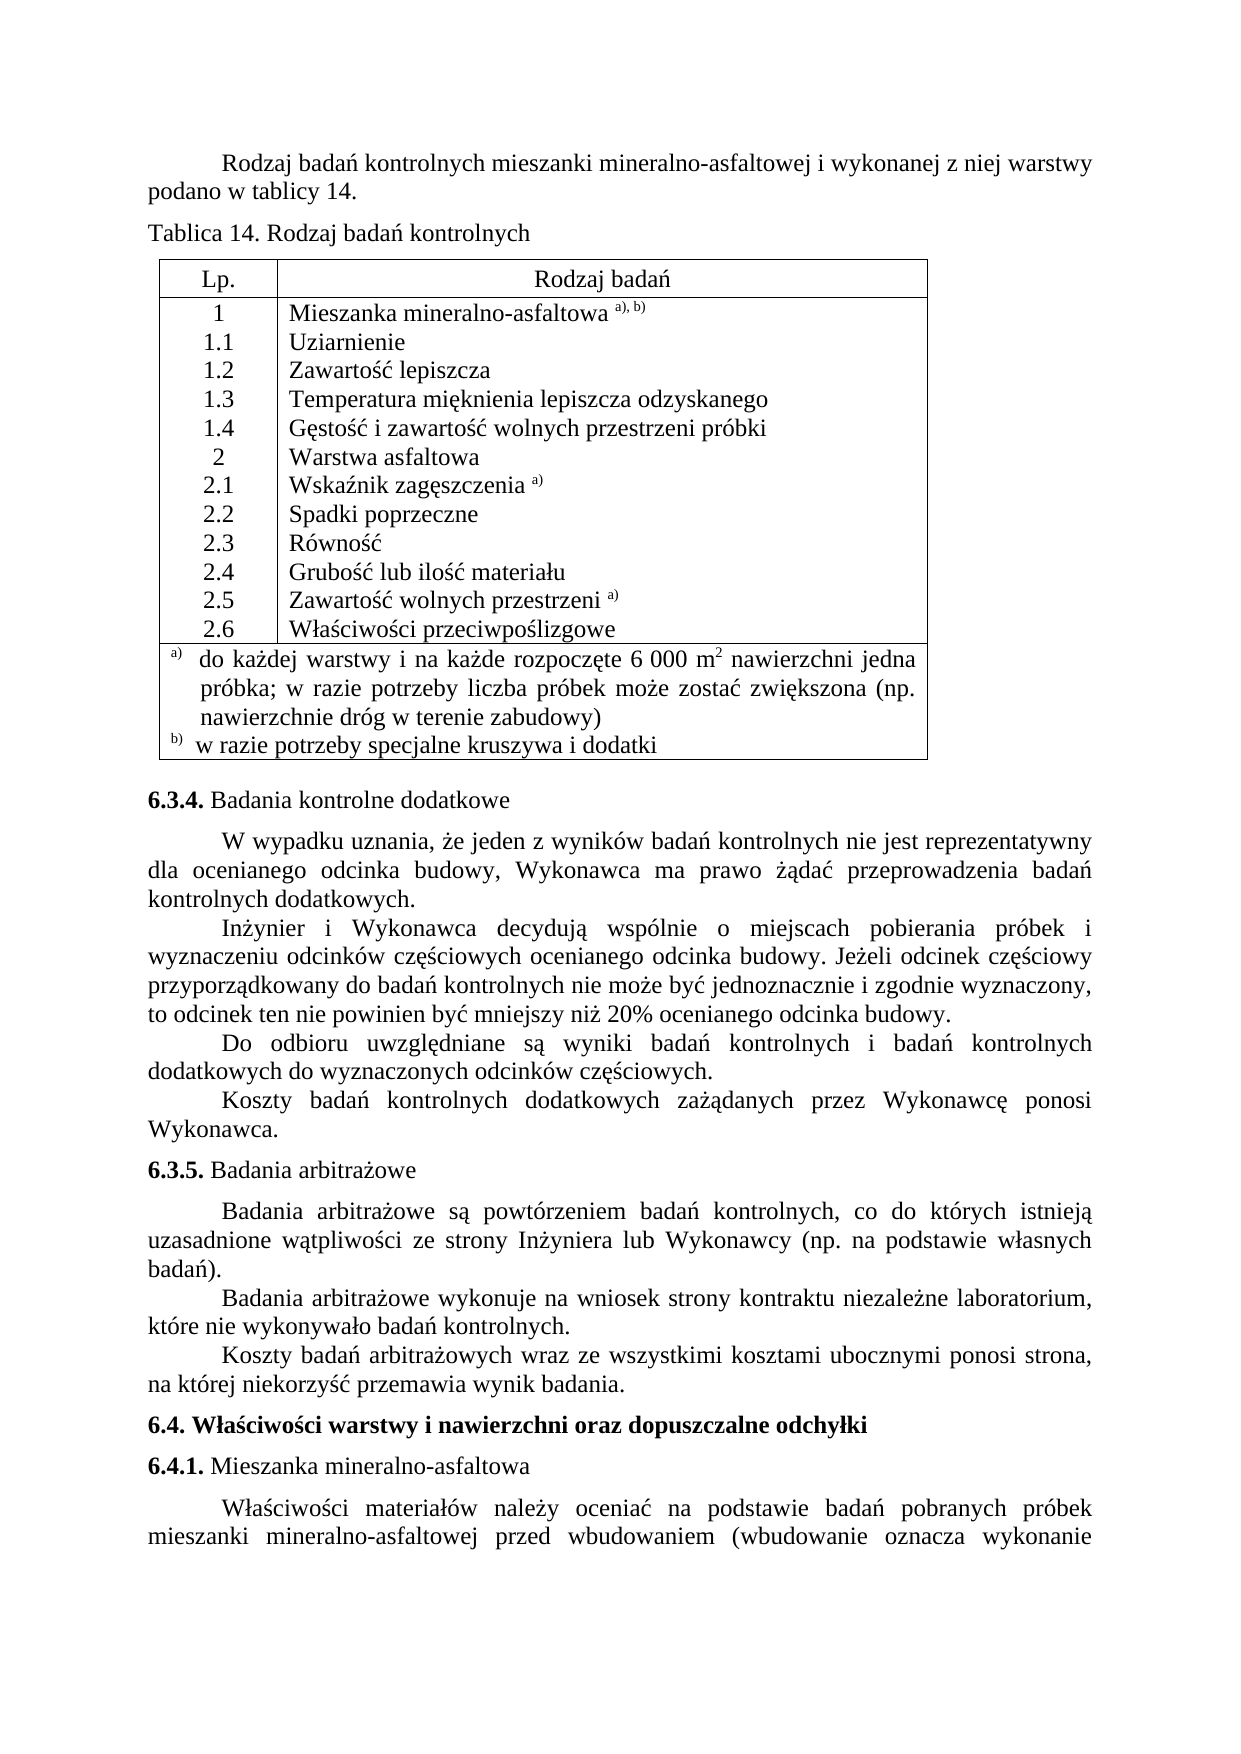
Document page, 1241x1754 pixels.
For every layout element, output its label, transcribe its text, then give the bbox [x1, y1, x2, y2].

text 6.3.4. Badania kontrolne dodatkowe [148, 785, 1093, 814]
table_cell 1 1.1 1.2 1.3 1.4 2 2.1 2.2 2.3 2.4 2.5 2.6 [160, 298, 277, 643]
text 6.4.1. Mieszanka mineralno-asfaltowa [148, 1451, 1093, 1480]
text 6.3.5. Badania arbitrażowe [148, 1155, 1093, 1184]
subtitle 6.4. Właściwości warstwy i nawierzchni oraz dopuszczalne odchyłki [148, 1410, 1093, 1439]
text Badania arbitrażowe są powtórzeniem badań kontrolnych, co do których istnieją uzasadnione wątpliwości ze strony Inżyniera lub Wykonawcy (np. na podstawie własnych badań). [148, 1196, 1093, 1283]
table_header Rodzaj badań [278, 260, 927, 297]
table_header Lp. [160, 260, 277, 297]
text Badania arbitrażowe wykonuje na wniosek strony kontraktu niezależne laboratorium, które nie wykonywało badań kontrolnych. [148, 1283, 1093, 1340]
text Tablica 14. Rodzaj badań kontrolnych [148, 218, 1093, 246]
text Do odbioru uwzględniane są wyniki badań kontrolnych i badań kontrolnych dodatkowych do wyznaczonych odcinków częściowych. [148, 1028, 1093, 1085]
table_cell a) do każdej warstwy i na każde rozpoczęte 6 000 m2 nawierzchni jedna próbka; w razie potrzeby liczba próbek może zostać zwiększona (np. nawierzchnie dróg w terenie zabudowy) b) w razie potrzeby specjalne kruszywa i dodatki [160, 644, 927, 759]
text Koszty badań arbitrażowych wraz ze wszystkimi kosztami ubocznymi ponosi strona, na której niekorzyść przemawia wynik badania. [148, 1340, 1093, 1398]
text W wypadku uznania, że jeden z wyników badań kontrolnych nie jest reprezentatywny dla ocenianego odcinka budowy, Wykonawca ma prawo żądać przeprowadzenia badań kontrolnych dodatkowych. [148, 826, 1093, 913]
text Koszty badań kontrolnych dodatkowych zażądanych przez Wykonawcę ponosi Wykonawca. [148, 1085, 1093, 1143]
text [148, 1493, 1093, 1550]
text Rodzaj badań kontrolnych mieszanki mineralno-asfaltowej i wykonanej z niej warstwy podano w tablicy 14. [148, 148, 1093, 205]
text Inżynier i Wykonawca decydują wspólnie o miejscach pobierania próbek i wyznaczeniu odcinków częściowych ocenianego odcinka budowy. Jeżeli odcinek częściowy przyporządkowany do badań kontrolnych nie może być jednoznacznie i zgodnie wyznaczony, to odcinek ten nie powinien być mniejszy niż 20% ocenianego odcinka budowy. [148, 913, 1093, 1028]
table_cell Mieszanka mineralno-asfaltowa a), b) Uziarnienie Zawartość lepiszcza Temperatura mięknienia lepiszcza odzyskanego Gęstość i zawartość wolnych przestrzeni próbki Warstwa asfaltowa Wskaźnik zagęszczenia a) Spadki poprzeczne Równość Grubość lub ilość materiału Zawartość wolnych przestrzeni a) Właściwości przeciwpoślizgowe [278, 298, 927, 643]
